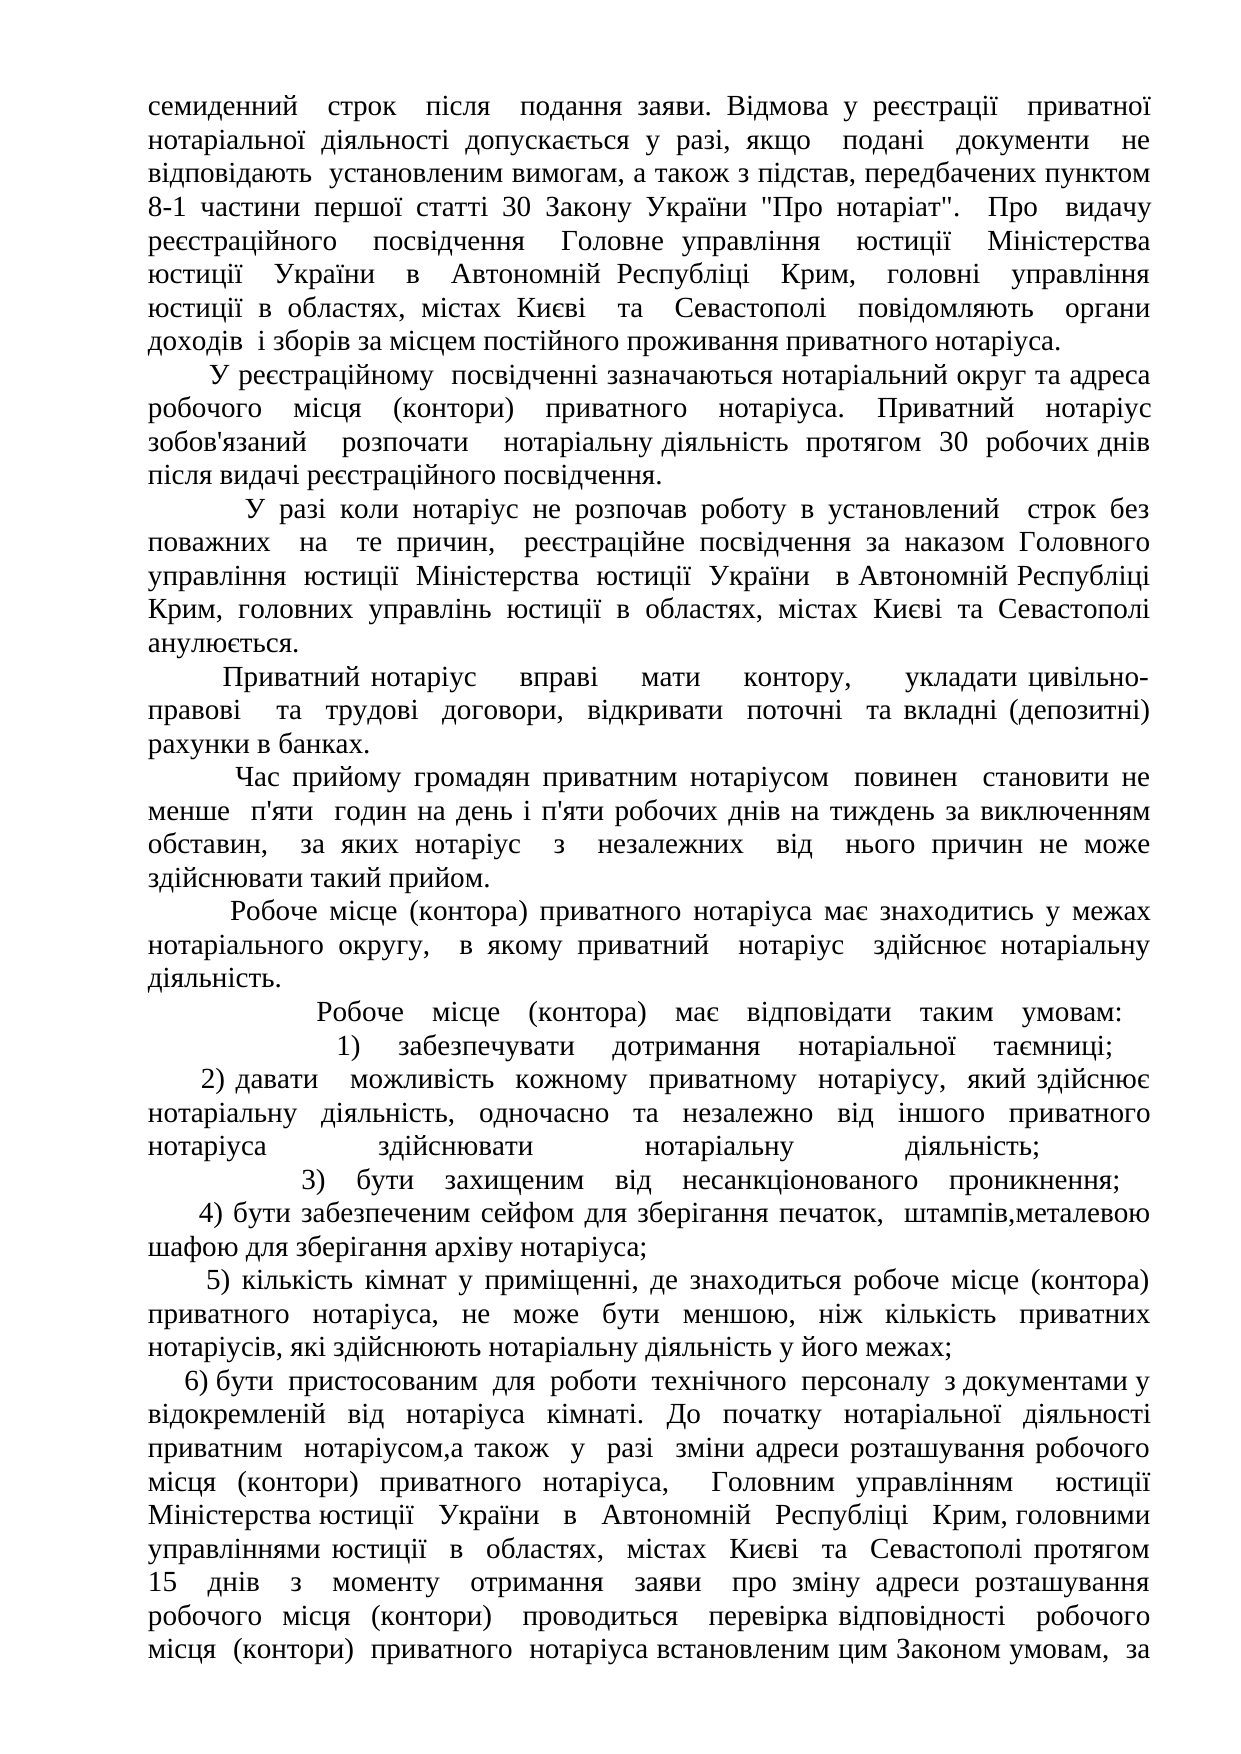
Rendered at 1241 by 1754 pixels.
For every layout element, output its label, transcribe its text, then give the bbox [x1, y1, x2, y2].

text Робоче місце (контора) приватного нотаріуса має знаходитись у межах нотаріального округу, в якому приватний нотаріус здійснює нотаріальну діяльність. Робоче місце (контора) має відповідати таким умовам: 1) забезпечувати дотримання нотаріальної таємниці; 2) давати можливість кожному приватному нотаріусу, який здійснює нотаріальну діяльність, одночасно та незалежно від іншого приватного нотаріуса здійснювати нотаріальну діяльність; 3) бути захищеним від несанкціонованого проникнення; 4) бути забезпеченим сейфом для зберігання печаток, штампів,металевою шафою для зберігання архіву нотаріуса; [148, 893, 1152, 1262]
text У разі коли нотаріус не розпочав роботу в установлений строк без поважних на те причин, реєстраційне посвідчення за наказом Головного управління юстиції Міністерства юстиції України в Автономній Республіці Крим, головних управлінь юстиції в областях, містах Києві та Севастополі анулюється. [148, 491, 1152, 659]
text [148, 88, 1152, 357]
text Приватний нотаріус вправі мати контору, укладати цивільно-правові та трудові договори, відкривати поточні та вкладні (депозитні) рахунки в банках. [148, 659, 1152, 759]
text У реєстраційному посвідченні зазначаються нотаріальний округ та адреса робочого місця (контори) приватного нотаріуса. Приватний нотаріус зобов'язаний розпочати нотаріальну діяльність протягом 30 робочих днів після видачі реєстраційного посвідчення. [148, 357, 1152, 491]
text Час прийому громадян приватним нотаріусом повинен становити не менше п'яти годин на день і п'яти робочих днів на тиждень за виключенням обставин, за яких нотаріус з незалежних від нього причин не може здійснювати такий прийом. [148, 759, 1152, 893]
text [148, 1363, 1152, 1665]
text 5) кількість кімнат у приміщенні, де знаходиться робоче місце (контора) приватного нотаріуса, не може бути меншою, ніж кількість приватних нотаріусів, які здійснюють нотаріальну діяльність у його межах; [148, 1262, 1152, 1363]
